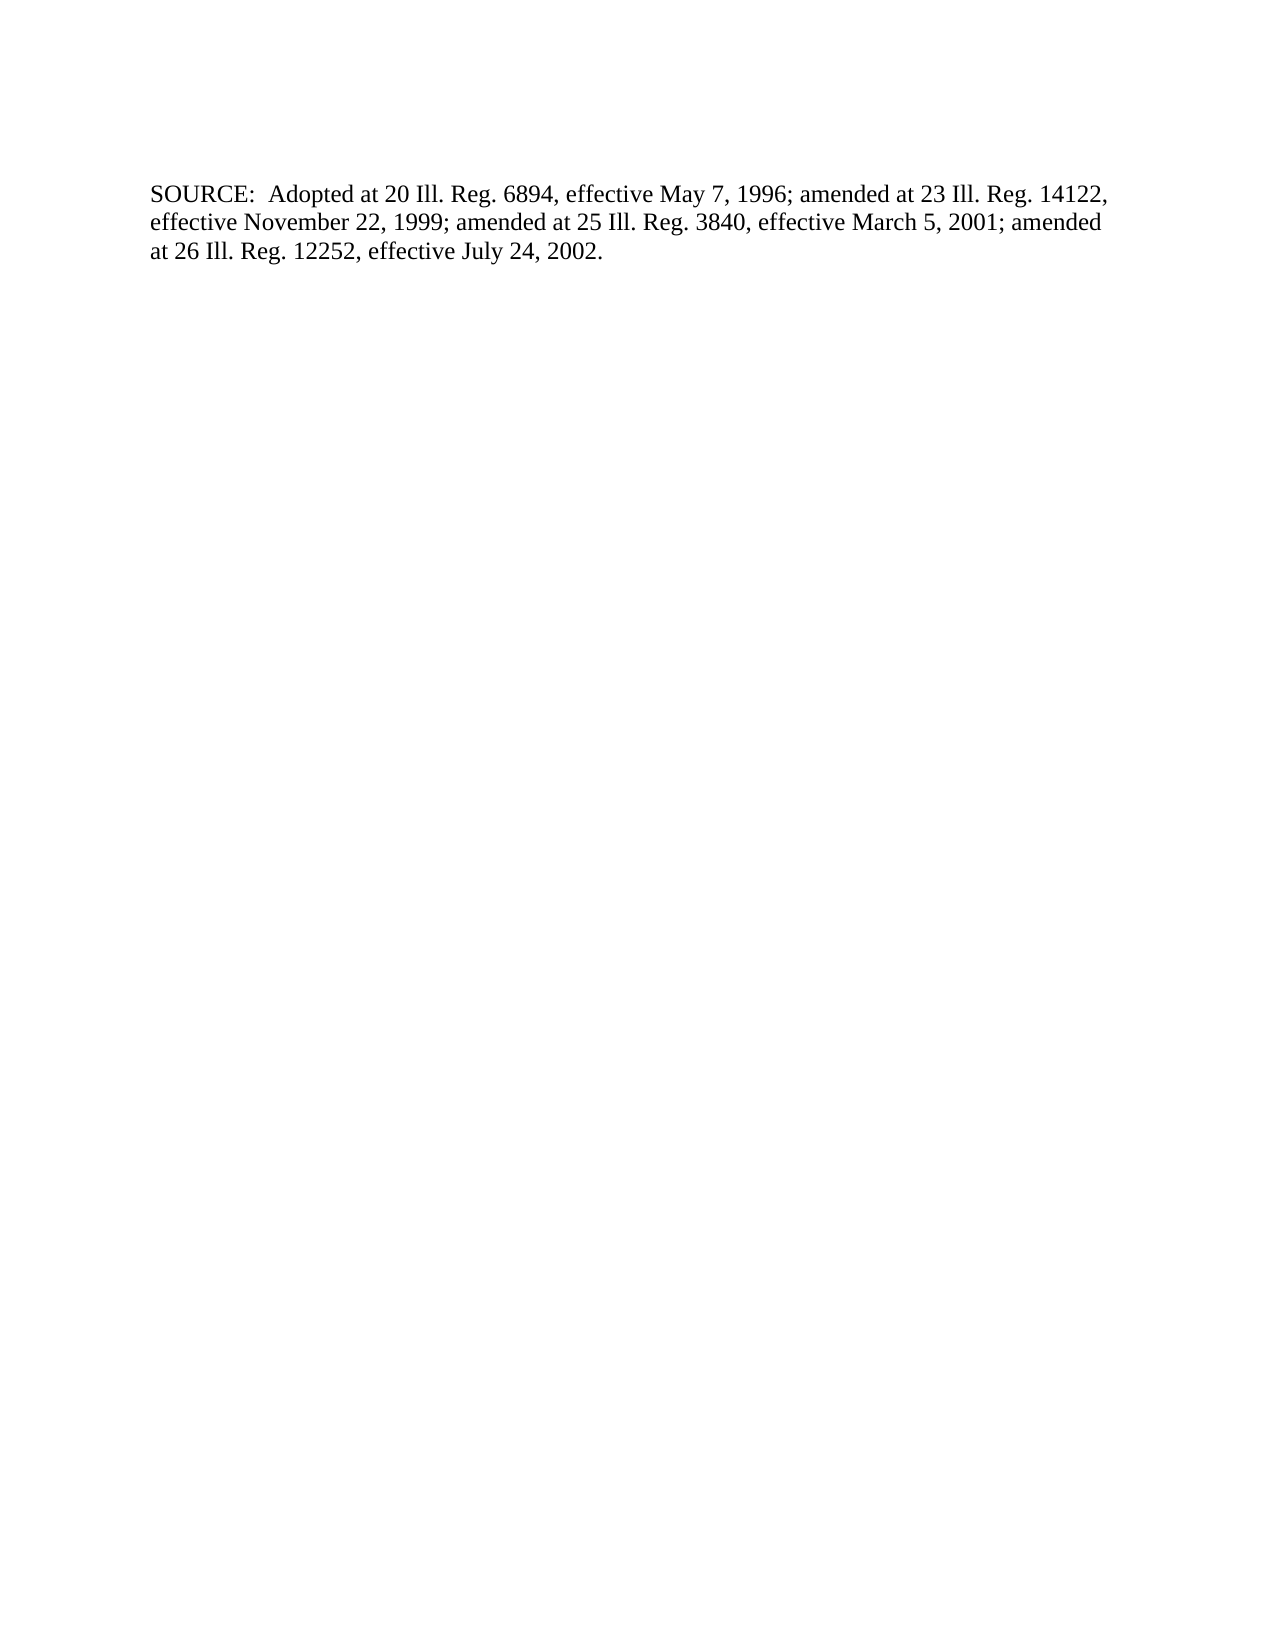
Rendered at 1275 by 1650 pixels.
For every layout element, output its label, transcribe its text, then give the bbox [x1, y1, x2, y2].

text SOURCE: Adopted at 20 Ill. Reg. 6894, effective May 7, 1996; amended at 23 Ill. Reg. 14122, effective November 22, 1999; amended at 25 Ill. Reg. 3840, effective March 5, 2001; amended at 26 Ill. Reg. 12252, effective July 24, 2002. [150, 179, 1125, 265]
